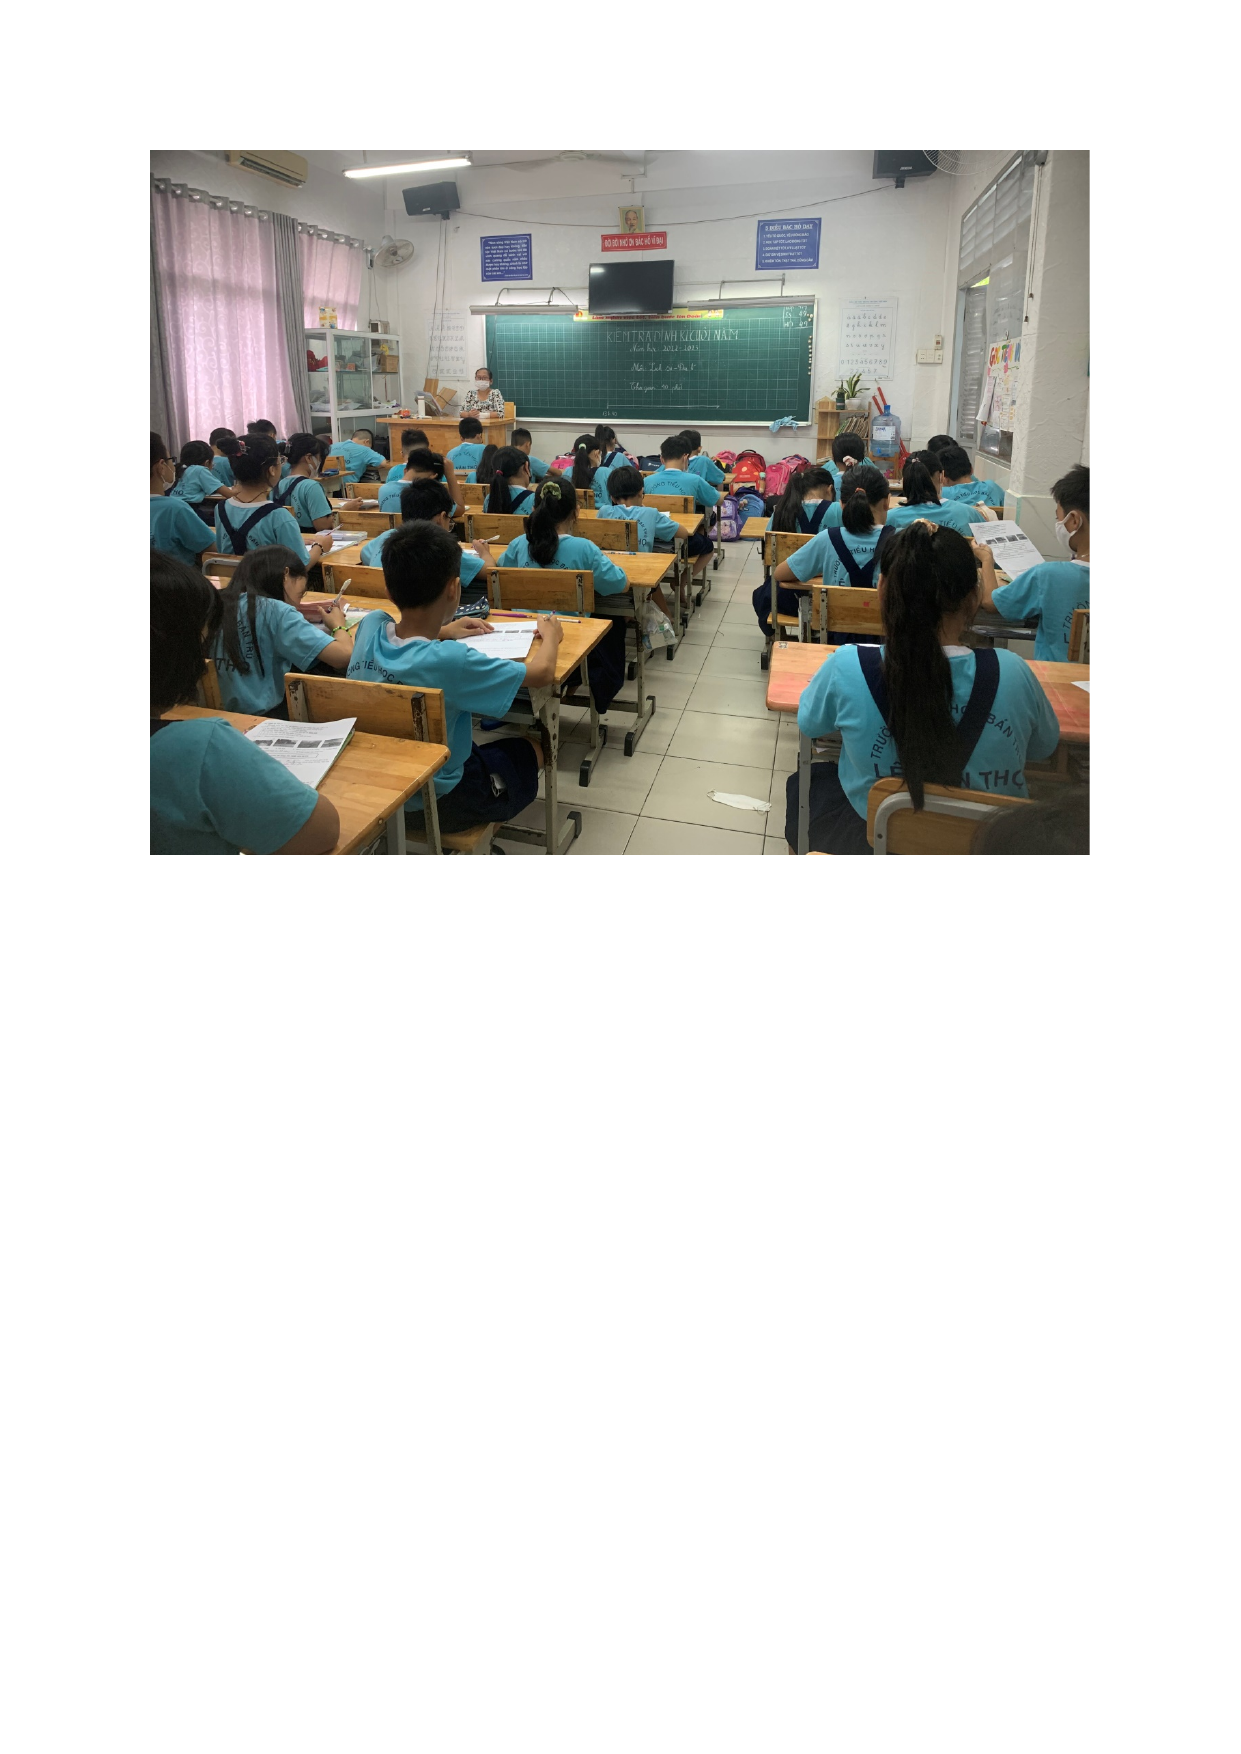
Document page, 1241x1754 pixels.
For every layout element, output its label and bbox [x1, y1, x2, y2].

picture [150, 150, 1090, 855]
